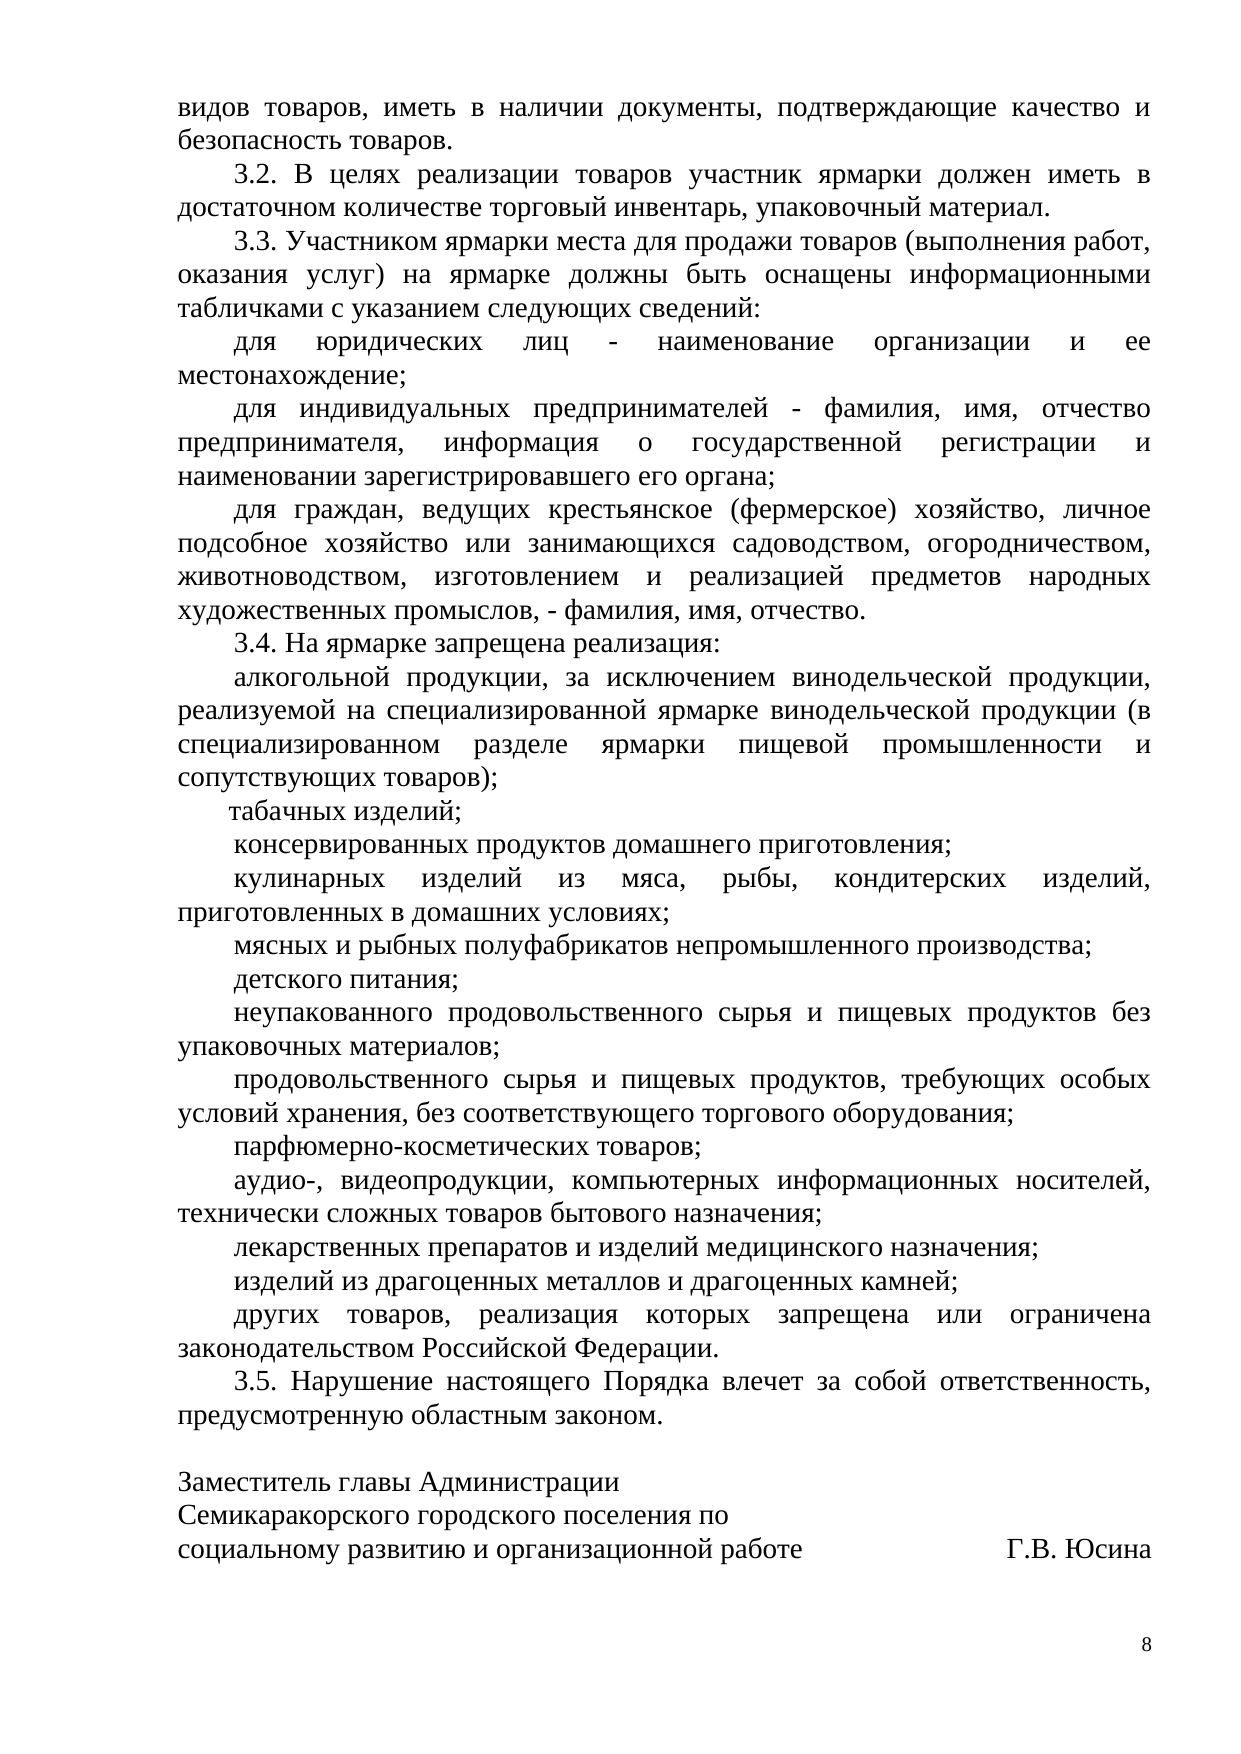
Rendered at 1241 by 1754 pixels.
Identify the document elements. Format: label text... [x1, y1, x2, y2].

text мясных и рыбных полуфабрикатов непромышленного производства; [177, 927, 1152, 961]
text лекарственных препаратов и изделий медицинского назначения; [177, 1229, 1152, 1263]
text детского питания; [177, 961, 1152, 994]
text парфюмерно-косметических товаров; [177, 1128, 1152, 1162]
table_header Заместитель главы Администрации Семикаракорского городского поселения по социальному развитию и организационной работе [166, 1464, 856, 1564]
text для индивидуальных предпринимателей - фамилия, имя, отчество предпринимателя, информация о государственной регистрации и наименовании зарегистрировавшего его органа; [177, 391, 1152, 491]
text других товаров, реализация которых запрещена или ограничена законодательством Российской Федерации. [177, 1296, 1152, 1363]
text 3.5. Нарушение настоящего Порядка влечет за собой ответственность, предусмотренную областным законом. [177, 1363, 1152, 1430]
text для юридических лиц - наименование организации и ее местонахождение; [177, 323, 1152, 391]
text неупакованного продовольственного сырья и пищевых продуктов без упаковочных материалов; [177, 994, 1152, 1061]
text для граждан, ведущих крестьянское (фермерское) хозяйство, личное подсобное хозяйство или занимающихся садоводством, огородничеством, животноводством, изготовлением и реализацией предметов народных художественных промыслов, - фамилия, имя, отчество. [177, 491, 1152, 625]
text консервированных продуктов домашнего приготовления; [177, 827, 1152, 860]
text кулинарных изделий из мяса, рыбы, кондитерских изделий, приготовленных в домашних условиях; [177, 860, 1152, 927]
text продовольственного сырья и пищевых продуктов, требующих особых условий хранения, без соответствующего торгового оборудования; [177, 1061, 1152, 1128]
text изделий из драгоценных металлов и драгоценных камней; [177, 1263, 1152, 1296]
text 3.3. Участником ярмарки места для продажи товаров (выполнения работ, оказания услуг) на ярмарке должны быть оснащены информационными табличками с указанием следующих сведений: [177, 223, 1152, 323]
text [177, 89, 1152, 156]
text 3.2. В целях реализации товаров участник ярмарки должен иметь в достаточном количестве торговый инвентарь, упаковочный материал. [177, 156, 1152, 223]
text 3.4. На ярмарке запрещена реализация: [177, 625, 1152, 659]
table_header Г.В. Юсина [856, 1464, 1163, 1564]
text алкогольной продукции, за исключением винодельческой продукции, реализуемой на специализированной ярмарке винодельческой продукции (в специализированном разделе ярмарки пищевой промышленности и сопутствующих товаров); [177, 659, 1152, 793]
text табачных изделий; [177, 793, 1152, 827]
text аудио-, видеопродукции, компьютерных информационных носителей, технически сложных товаров бытового назначения; [177, 1162, 1152, 1229]
